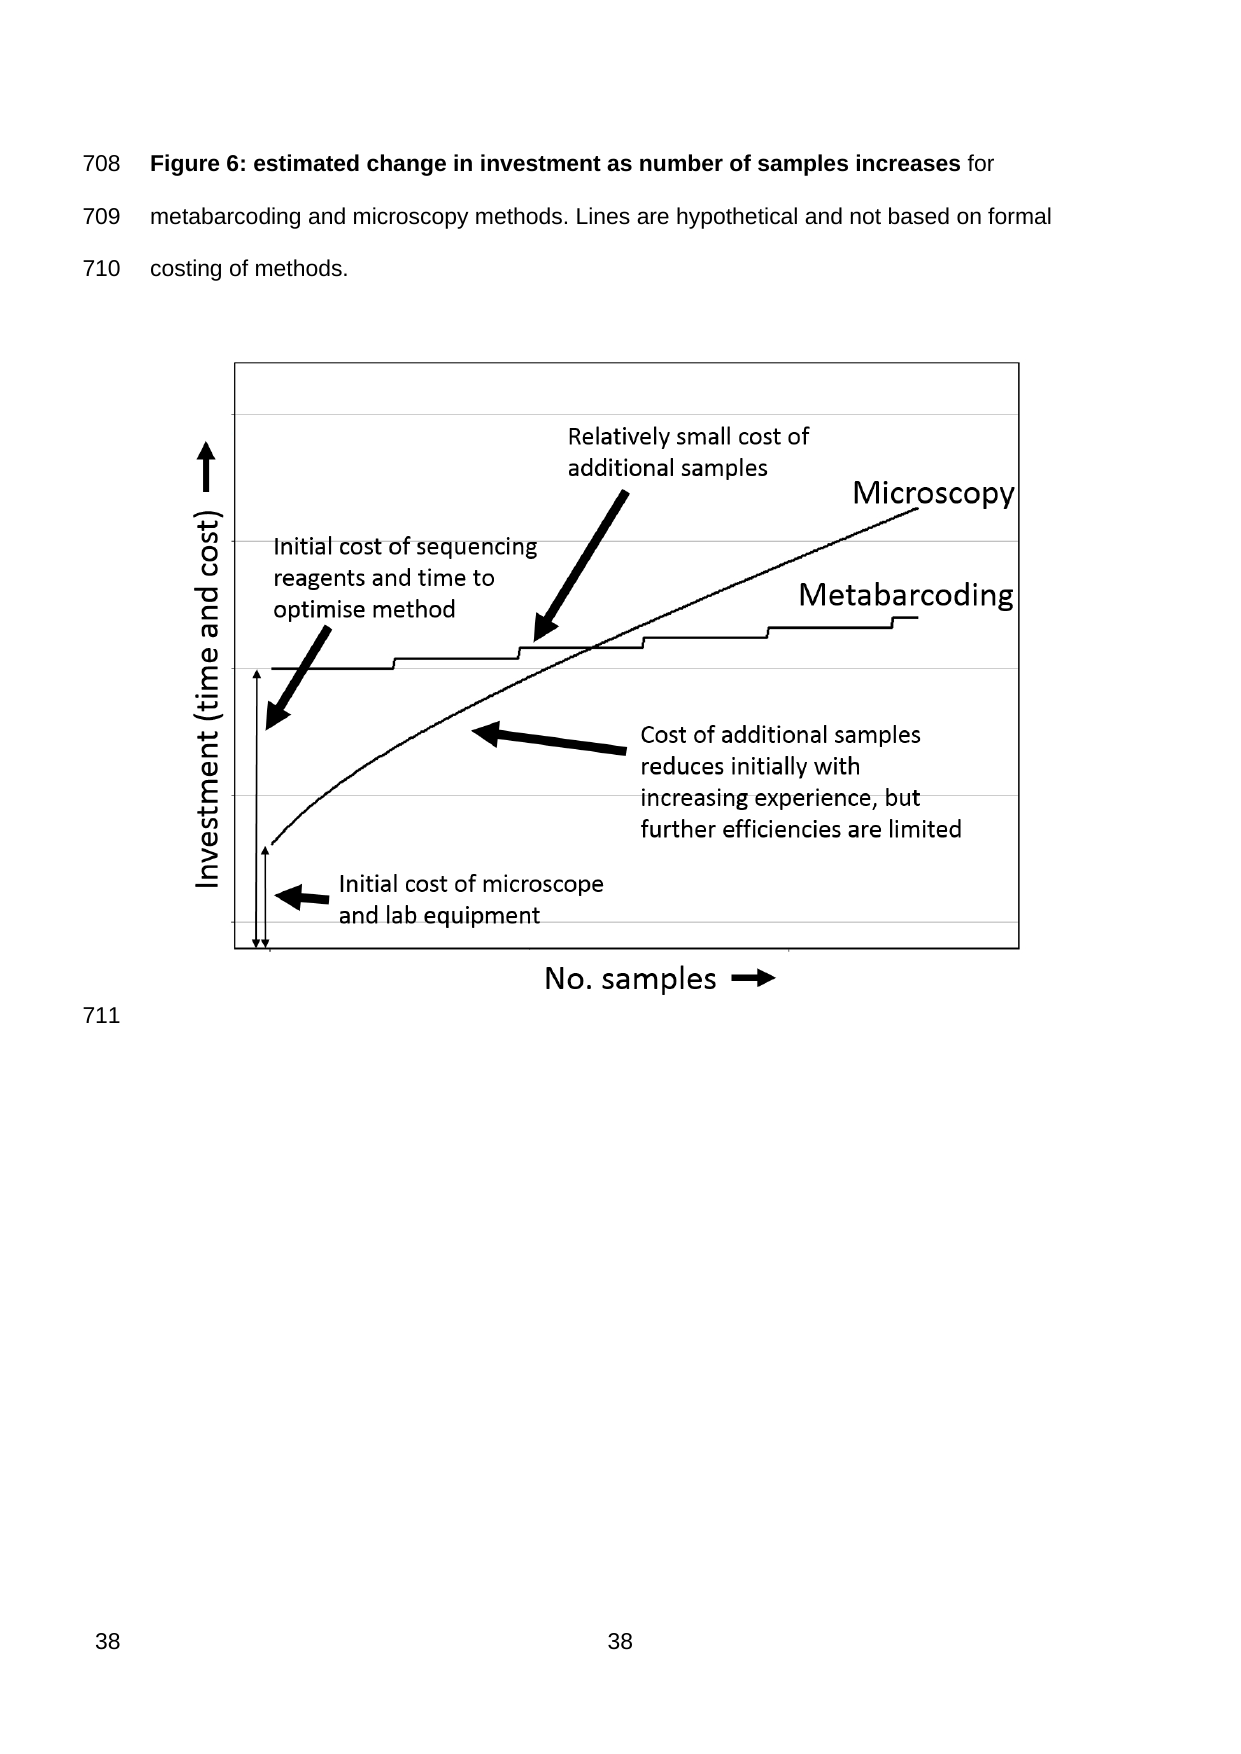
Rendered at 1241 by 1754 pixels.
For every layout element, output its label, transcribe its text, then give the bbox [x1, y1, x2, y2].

text Figure 6: estimated change in investment as number of samples increases for metabarcoding and microscopy methods. Lines are hypothetical and not based on formal costing of methods. [150, 150, 1090, 282]
picture [150, 328, 1090, 1024]
